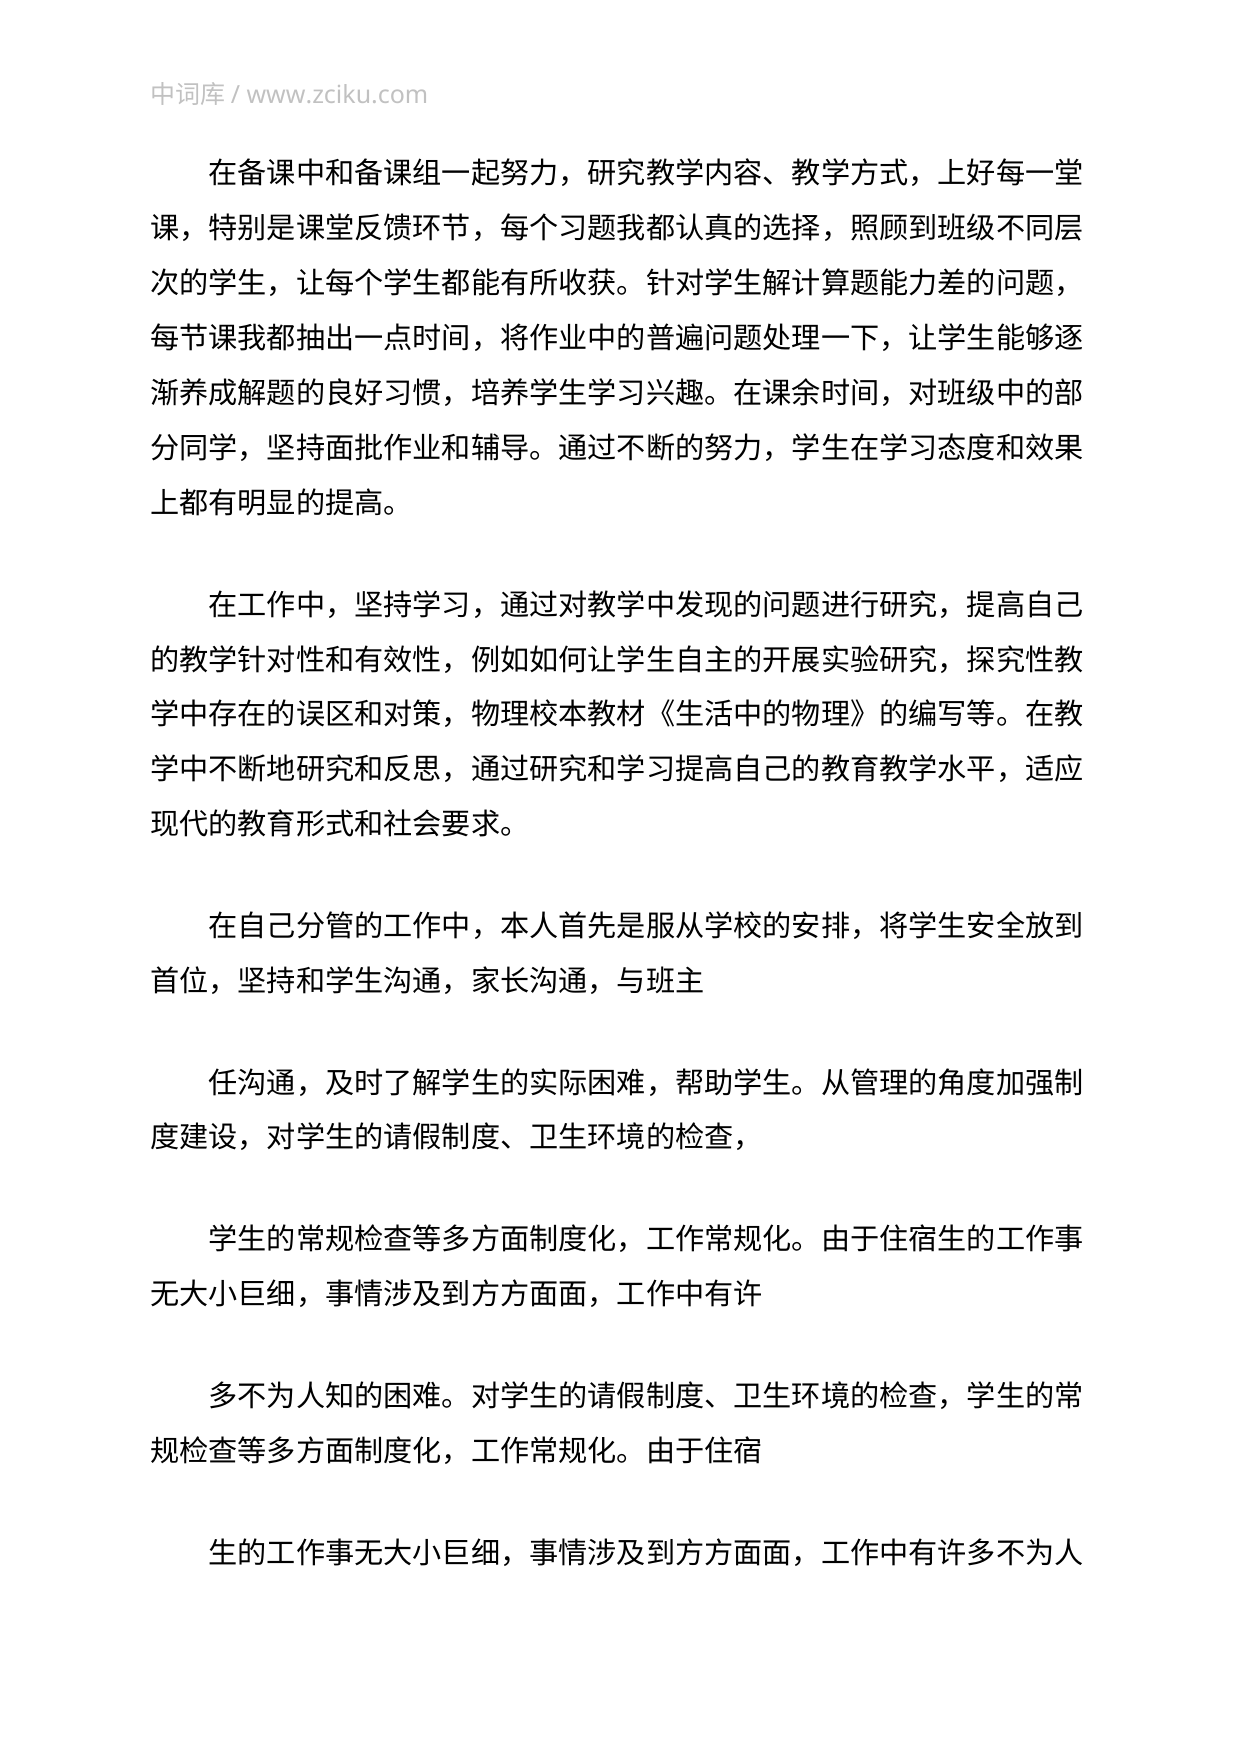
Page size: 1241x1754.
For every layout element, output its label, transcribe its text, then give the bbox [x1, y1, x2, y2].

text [150, 1529, 1090, 1571]
text 学生的常规检查等多方面制度化，工作常规化。由于住宿生的工作事无大小巨细，事情涉及到方方面面，工作中有许 [150, 1216, 1090, 1313]
text 在工作中，坚持学习，通过对教学中发现的问题进行研究，提高自己的教学针对性和有效性，例如如何让学生自主的开展实验研究，探究性教学中存在的误区和对策，物理校本教材《生活中的物理》的编写等。在教学中不断地研究和反思，通过研究和学习提高自己的教育教学水平，适应现代的教育形式和社会要求。 [150, 581, 1090, 843]
text 多不为人知的困难。对学生的请假制度、卫生环境的检查，学生的常规检查等多方面制度化，工作常规化。由于住宿 [150, 1372, 1090, 1470]
text 在自己分管的工作中，本人首先是服从学校的安排，将学生安全放到首位，坚持和学生沟通，家长沟通，与班主 [150, 902, 1090, 1000]
text 在备课中和备课组一起努力，研究教学内容、教学方式，上好每一堂课，特别是课堂反馈环节，每个习题我都认真的选择，照顾到班级不同层次的学生，让每个学生都能有所收获。针对学生解计算题能力差的问题，每节课我都抽出一点时间，将作业中的普遍问题处理一下，让学生能够逐渐养成解题的良好习惯，培养学生学习兴趣。在课余时间，对班级中的部分同学，坚持面批作业和辅导。通过不断的努力，学生在学习态度和效果上都有明显的提高。 [150, 150, 1090, 522]
text 任沟通，及时了解学生的实际困难，帮助学生。从管理的角度加强制度建设，对学生的请假制度、卫生环境的检查， [150, 1059, 1090, 1156]
